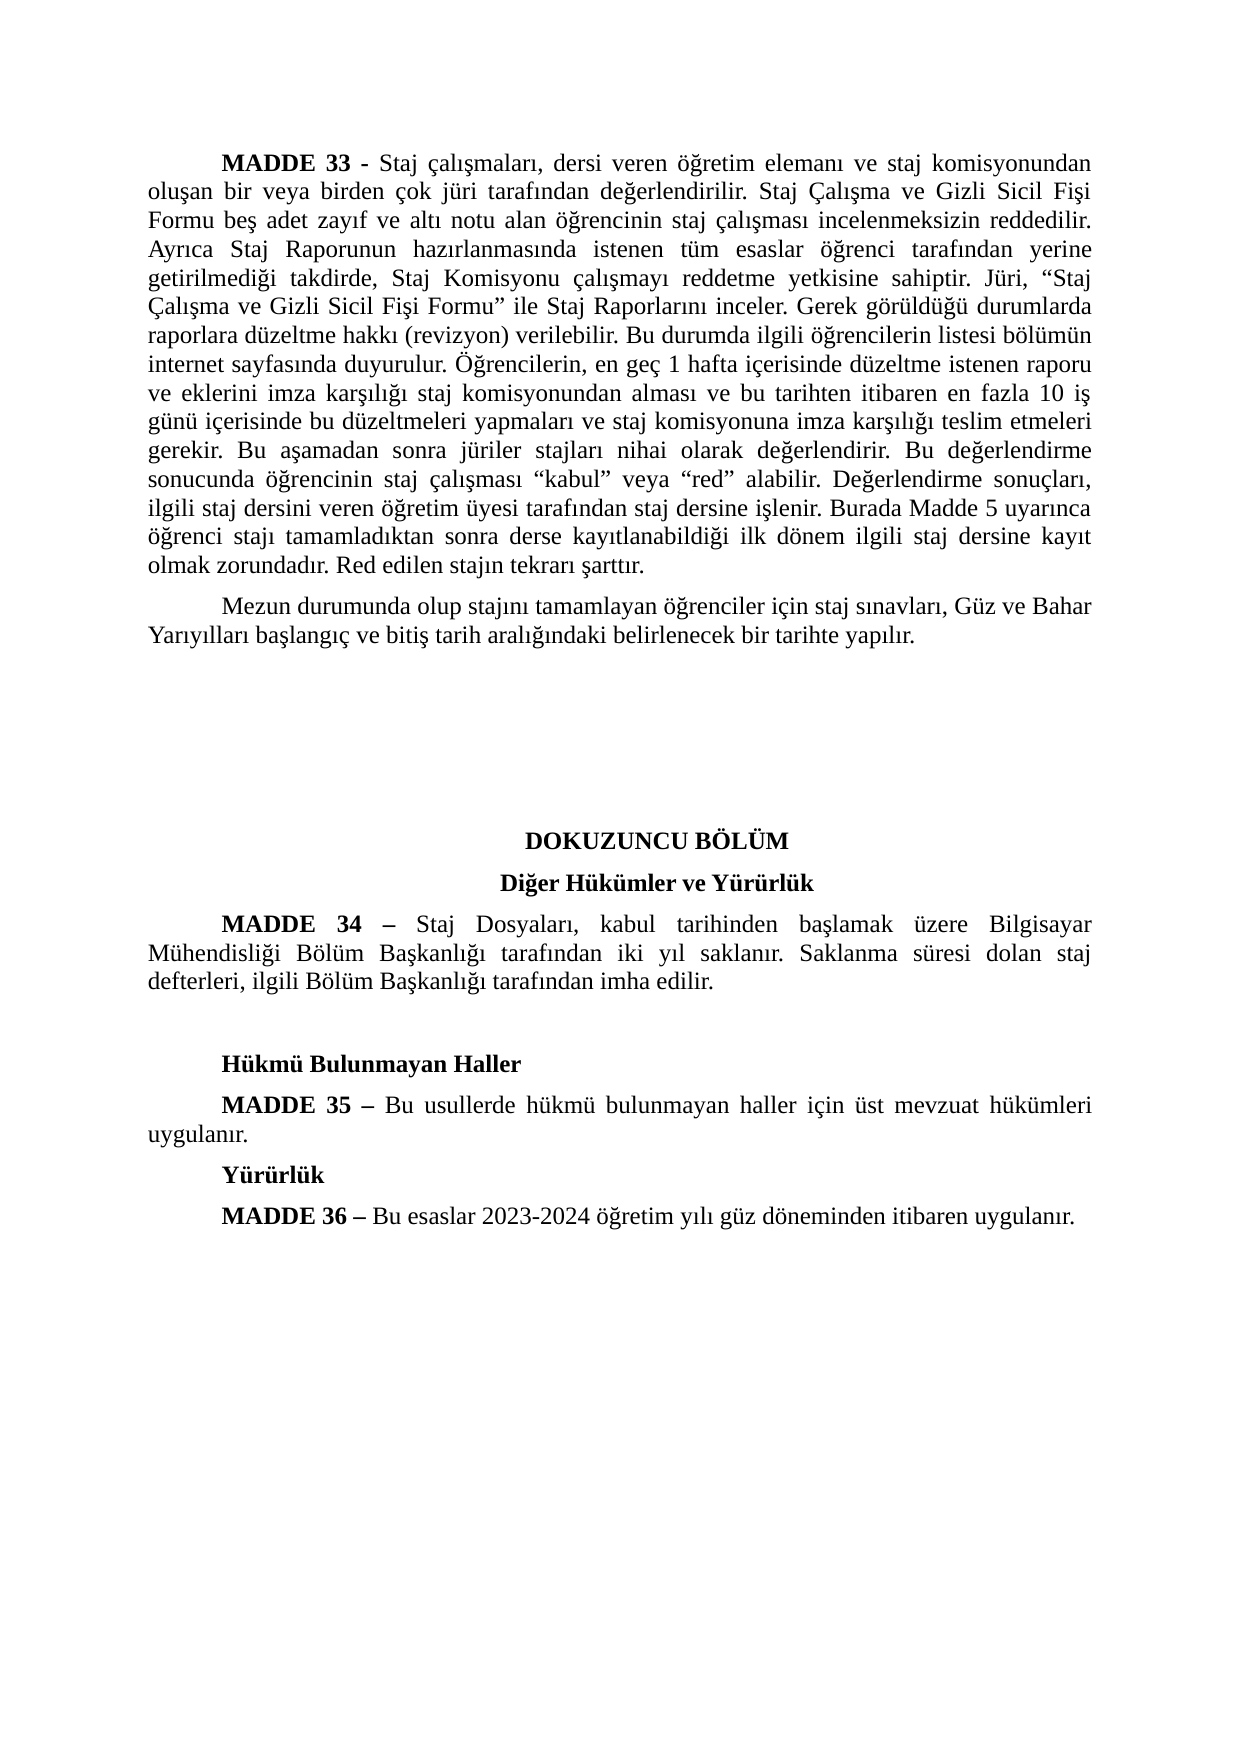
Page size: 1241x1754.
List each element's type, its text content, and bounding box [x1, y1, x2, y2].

text Yürürlük [148, 1160, 1093, 1189]
text MADDE 36 – Bu esaslar 2023-2024 öğretim yılı güz döneminden itibaren uygulanır. [148, 1201, 1093, 1230]
text MADDE 35 – Bu usullerde hükmü bulunmayan haller için üst mevzuat hükümleri uygulanır. [148, 1090, 1093, 1148]
text MADDE 34 – Staj Dosyaları, kabul tarihinden başlamak üzere Bilgisayar Mühendisliği Bölüm Başkanlığı tarafından iki yıl saklanır. Saklanma süresi dolan staj defterleri, ilgili Bölüm Başkanlığı tarafından imha edilir. [148, 909, 1093, 995]
text Hükmü Bulunmayan Haller [148, 1049, 1093, 1078]
text Diğer Hükümler ve Yürürlük [148, 868, 1093, 896]
text MADDE 33 - Staj çalışmaları, dersi veren öğretim elemanı ve staj komisyonundan oluşan bir veya birden çok jüri tarafından değerlendirilir. Staj Çalışma ve Gizli Sicil Fişi Formu beş adet zayıf ve altı notu alan öğrencinin staj çalışması incelenmeksizin reddedilir. Ayrıca Staj Raporunun hazırlanmasında istenen tüm esaslar öğrenci tarafından yerine getirilmediği takdirde, Staj Komisyonu çalışmayı reddetme yetkisine sahiptir. Jüri, “Staj Çalışma ve Gizli Sicil Fişi Formu” ile Staj Raporlarını inceler. Gerek görüldüğü durumlarda raporlara düzeltme hakkı (revizyon) verilebilir. Bu durumda ilgili öğrencilerin listesi bölümün internet sayfasında duyurulur. Öğrencilerin, en geç 1 hafta içerisinde düzeltme istenen raporu ve eklerini imza karşılığı staj komisyonundan alması ve bu tarihten itibaren en fazla 10 iş günü içerisinde bu düzeltmeleri yapmaları ve staj komisyonuna imza karşılığı teslim etmeleri gerekir. Bu aşamadan sonra jüriler stajları nihai olarak değerlendirir. Bu değerlendirme sonucunda öğrencinin staj çalışması “kabul” veya “red” alabilir. Değerlendirme sonuçları, ilgili staj dersini veren öğretim üyesi tarafından staj dersine işlenir. Burada Madde 5 uyarınca öğrenci stajı tamamladıktan sonra derse kayıtlanabildiği ilk dönem ilgili staj dersine kayıt olmak zorundadır. Red edilen stajın tekrarı şarttır. [148, 148, 1093, 579]
text DOKUZUNCU BÖLÜM [148, 826, 1093, 855]
text Mezun durumunda olup stajını tamamlayan öğrenciler için staj sınavları, Güz ve Bahar Yarıyılları başlangıç ve bitiş tarih aralığındaki belirlenecek bir tarihte yapılır. [148, 591, 1093, 649]
